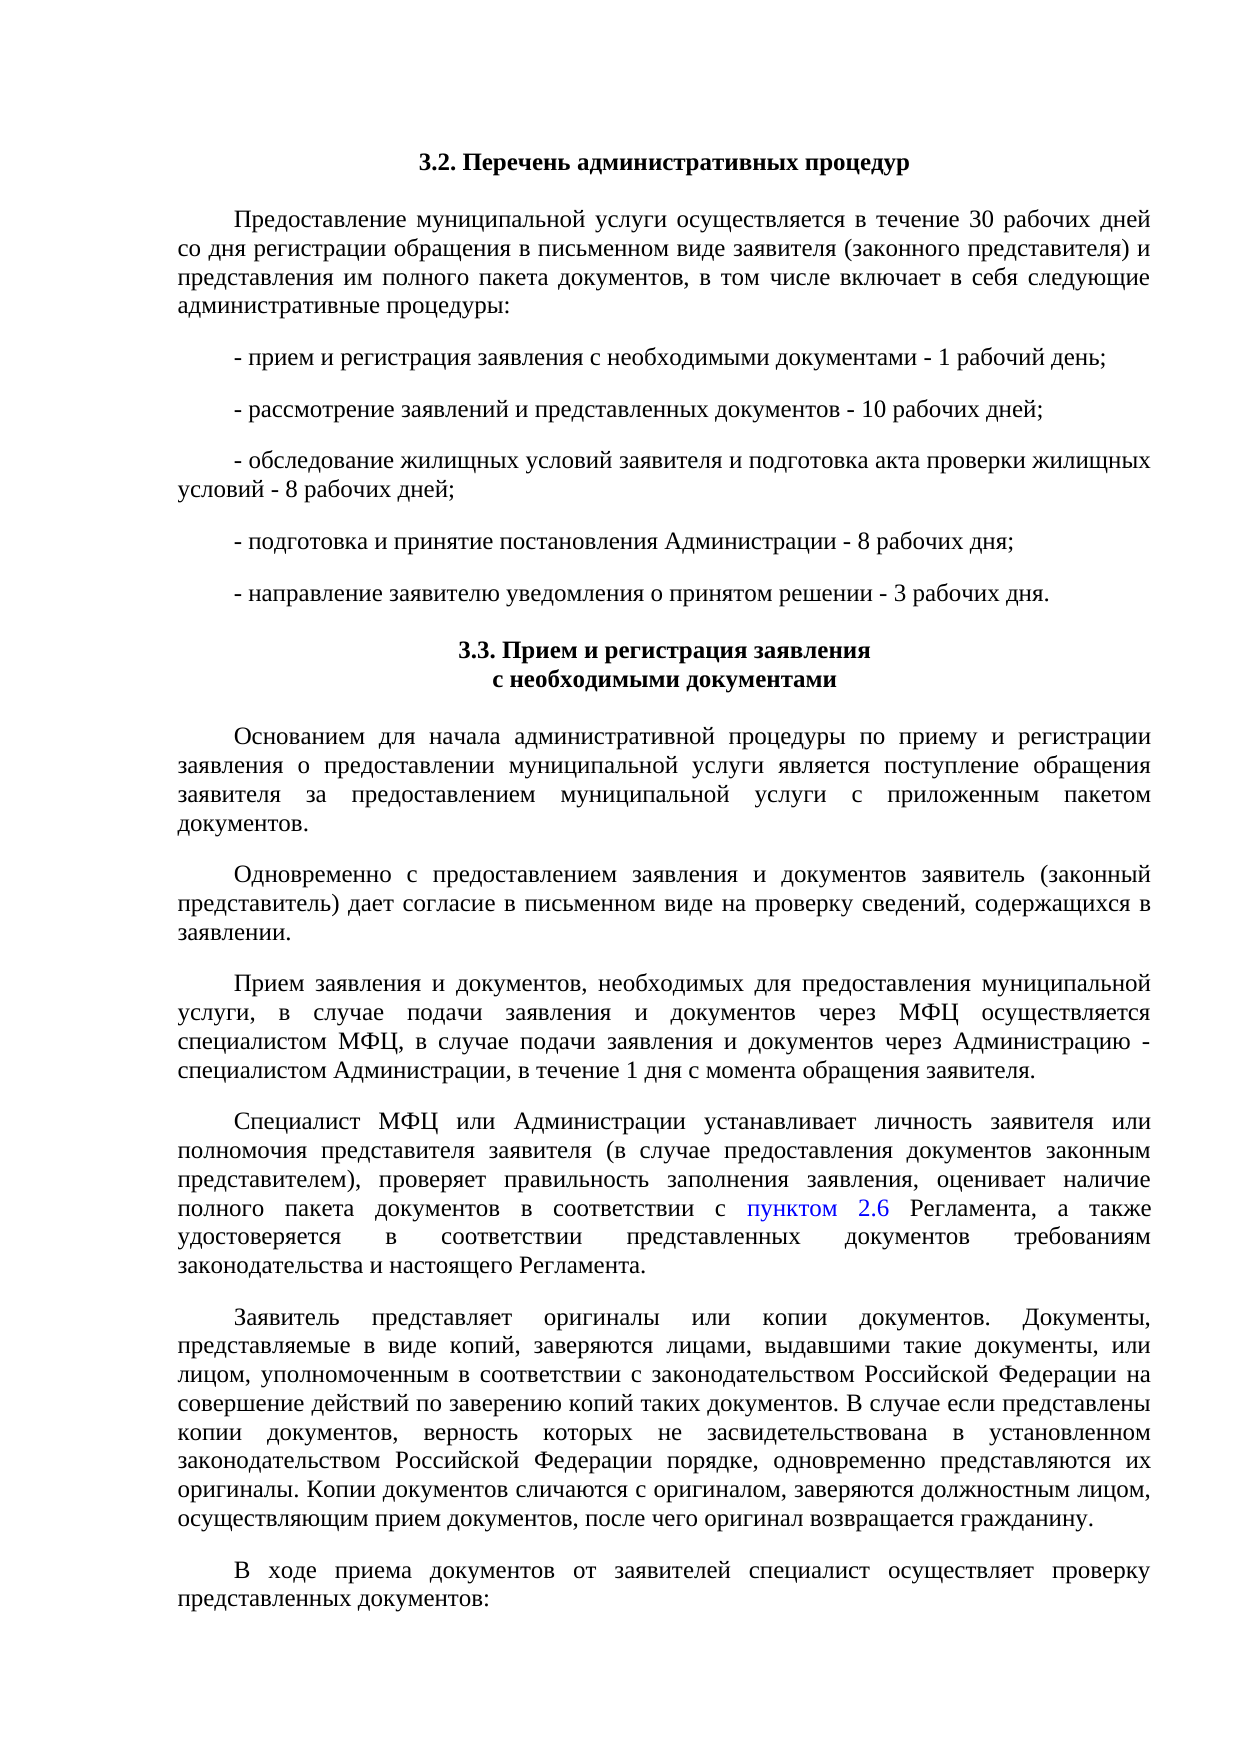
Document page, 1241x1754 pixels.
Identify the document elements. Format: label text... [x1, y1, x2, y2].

text Специалист МФЦ или Администрации устанавливает личность заявителя или полномочия представителя заявителя (в случае предоставления документов законным представителем), проверяет правильность заполнения заявления, оценивает наличие полного пакета документов в соответствии с пунктом 2.6 Регламента, а также удостоверяется в соответствии представленных документов требованиям законодательства и настоящего Регламента. [177, 1106, 1152, 1279]
text В ходе приема документов от заявителей специалист осуществляет проверку представленных документов: [177, 1555, 1152, 1612]
text Прием заявления и документов, необходимых для предоставления муниципальной услуги, в случае подачи заявления и документов через МФЦ осуществляется специалистом МФЦ, в случае подачи заявления и документов через Администрацию - специалистом Администрации, в течение 1 дня с момента обращения заявителя. [177, 968, 1152, 1083]
text - рассмотрение заявлений и представленных документов - 10 рабочих дней; [177, 394, 1152, 423]
text - направление заявителю уведомления о принятом решении - 3 рабочих дня. [177, 578, 1152, 606]
title 3.2. Перечень административных процедур [177, 147, 1152, 176]
text Заявитель представляет оригиналы или копии документов. Документы, представляемые в виде копий, заверяются лицами, выдавшими такие документы, или лицом, уполномоченным в соответствии с законодательством Российской Федерации на совершение действий по заверению копий таких документов. В случае если представлены копии документов, верность которых не засвидетельствована в установленном законодательством Российской Федерации порядке, одновременно представляются их оригиналы. Копии документов сличаются с оригиналом, заверяются должностным лицом, осуществляющим прием документов, после чего оригинал возвращается гражданину. [177, 1302, 1152, 1532]
text - прием и регистрация заявления с необходимыми документами - 1 рабочий день; [177, 342, 1152, 371]
text - подготовка и принятие постановления Администрации - 8 рабочих дня; [177, 526, 1152, 555]
text Предоставление муниципальной услуги осуществляется в течение 30 рабочих дней со дня регистрации обращения в письменном виде заявителя (законного представителя) и представления им полного пакета документов, в том числе включает в себя следующие административные процедуры: [177, 204, 1152, 319]
text Основанием для начала административной процедуры по приему и регистрации заявления о предоставлении муниципальной услуги является поступление обращения заявителя за предоставлением муниципальной услуги с приложенным пакетом документов. [177, 721, 1152, 836]
title с необходимыми документами [177, 664, 1152, 693]
text - обследование жилищных условий заявителя и подготовка акта проверки жилищных условий - 8 рабочих дней; [177, 446, 1152, 503]
title 3.3. Прием и регистрация заявления [177, 635, 1152, 664]
text Одновременно с предоставлением заявления и документов заявитель (законный представитель) дает согласие в письменном виде на проверку сведений, содержащихся в заявлении. [177, 859, 1152, 946]
